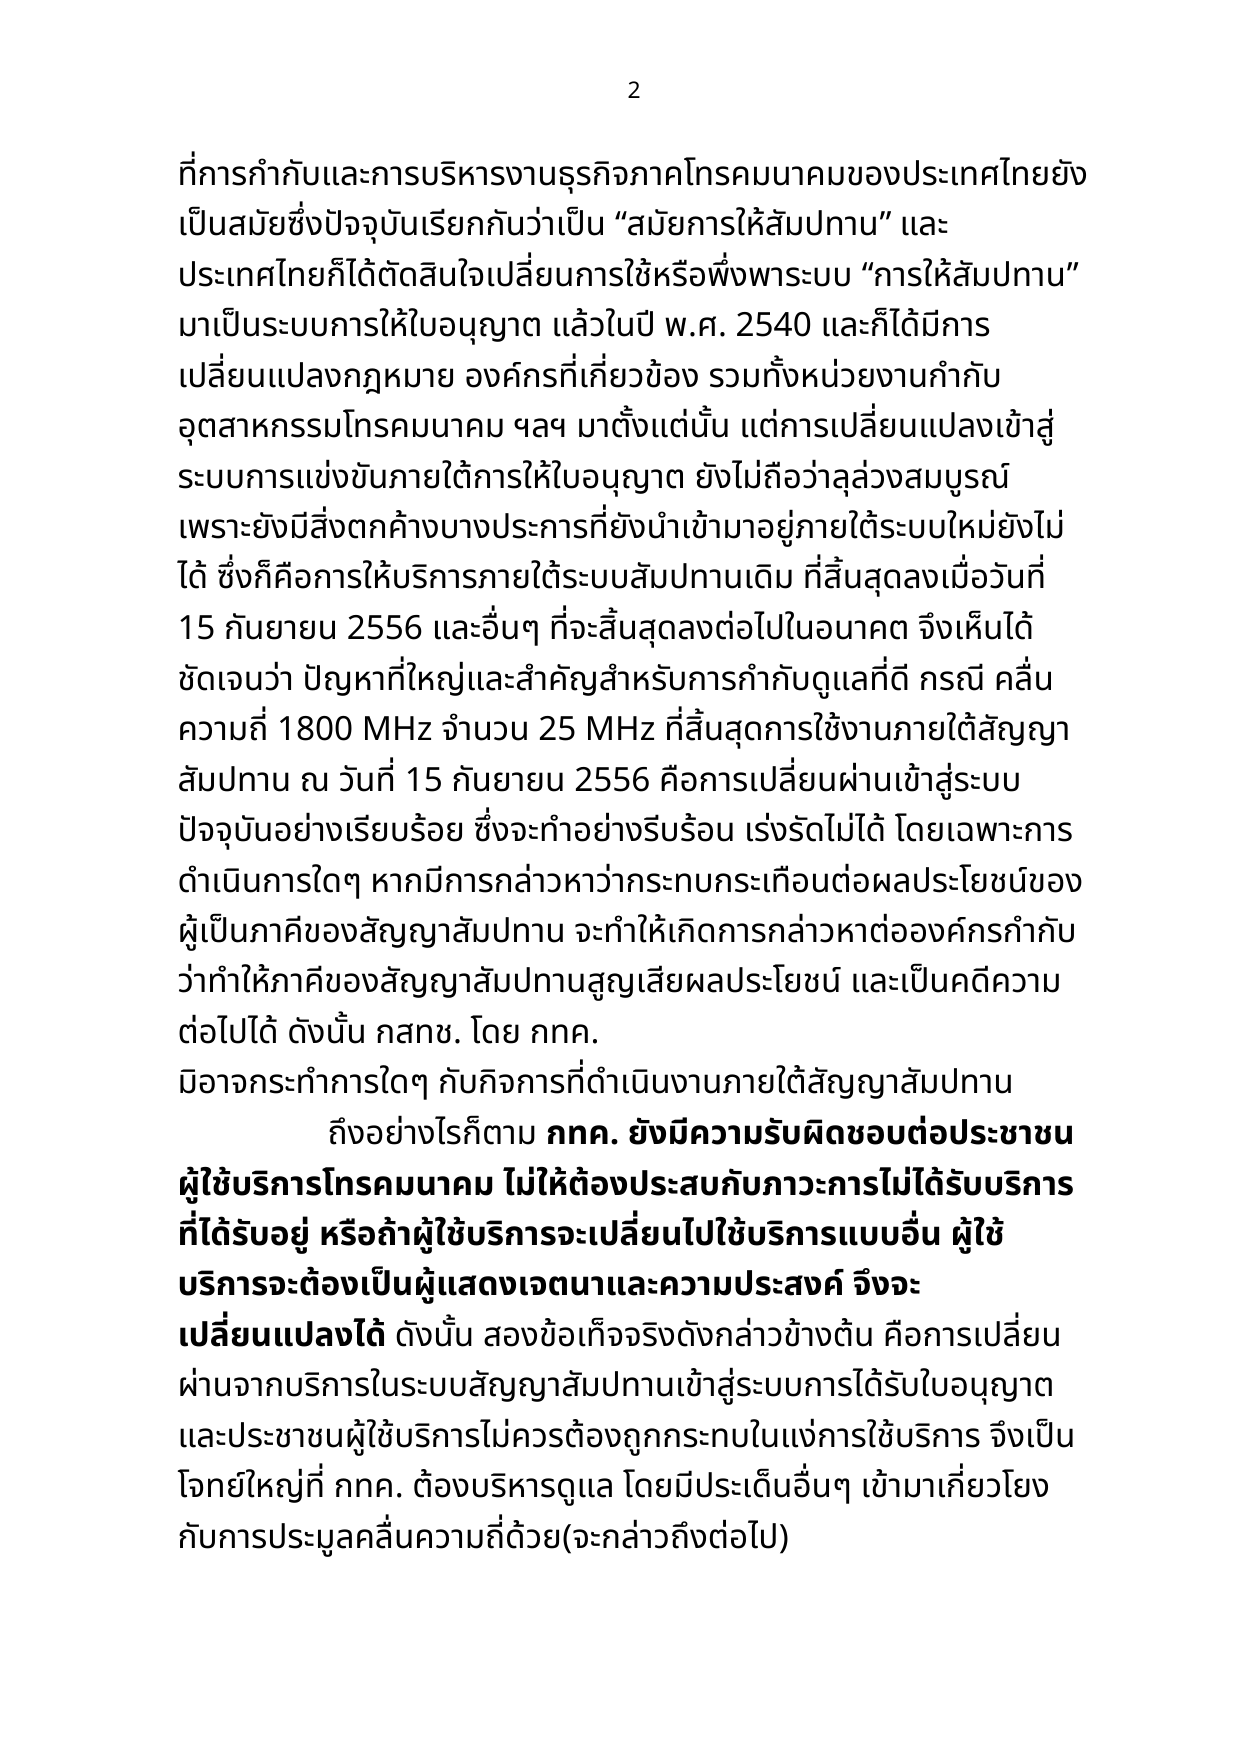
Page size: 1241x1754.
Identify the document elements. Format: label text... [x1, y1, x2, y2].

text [177, 150, 1090, 1109]
text ถึงอย่างไรก็ตาม กทค. ยังมีความรับผิดชอบต่อประชาชนผู้ใช้บริการโทรคมนาคม ไม่ให้ต้องประสบกับภาวะการไม่ได้รับบริการที่ได้รับอยู่ หรือถ้าผู้ใช้บริการจะเปลี่ยนไปใช้บริการแบบอื่น ผู้ใช้บริการจะต้องเป็นผู้แสดงเจตนาและความประสงค์ จึงจะเปลี่ยนแปลงได้ ดังนั้น สองข้อเท็จจริงดังกล่าวข้างต้น คือการเปลี่ยนผ่านจากบริการในระบบสัญญาสัมปทานเข้าสู่ระบบการได้รับใบอนุญาต และประชาชนผู้ใช้บริการไม่ควรต้องถูกกระทบในแง่การใช้บริการ จึงเป็นโจทย์ใหญ่ที่ กทค. ต้องบริหารดูแล โดยมีประเด็นอื่นๆ เข้ามาเกี่ยวโยงกับการประมูลคลื่นความถี่ด้วย(จะกล่าวถึงต่อไป) [177, 1109, 1090, 1563]
